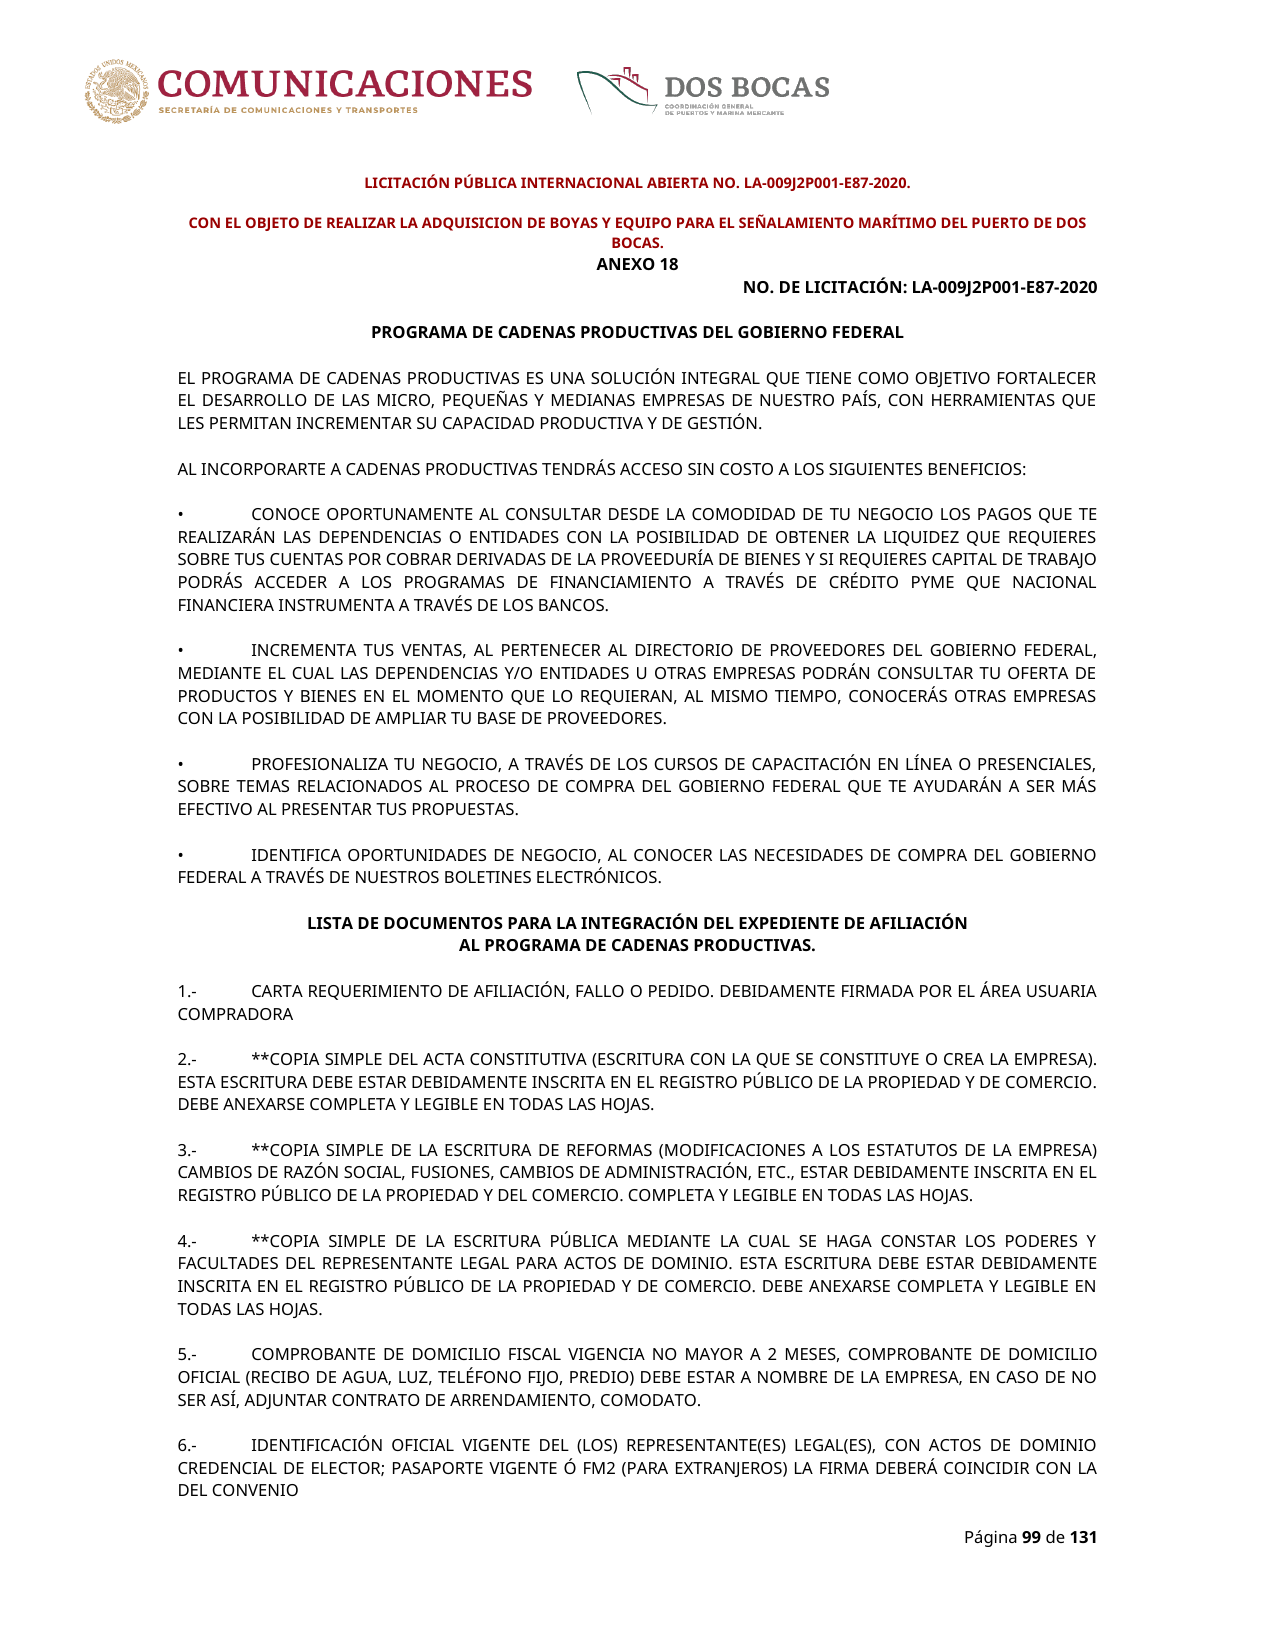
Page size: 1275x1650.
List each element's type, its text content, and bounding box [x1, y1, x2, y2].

text • CONOCE OPORTUNAMENTE AL CONSULTAR DESDE LA COMODIDAD DE TU NEGOCIO LOS PAGOS QUE TE REALIZARÁN LAS DEPENDENCIAS O ENTIDADES CON LA POSIBILIDAD DE OBTENER LA LIQUIDEZ QUE REQUIERES SOBRE TUS CUENTAS POR COBRAR DERIVADAS DE LA PROVEEDURÍA DE BIENES Y SI REQUIERES CAPITAL DE TRABAJO PODRÁS ACCEDER A LOS PROGRAMAS DE FINANCIAMIENTO A TRAVÉS DE CRÉDITO PYME QUE NACIONAL FINANCIERA INSTRUMENTA A TRAVÉS DE LOS BANCOS. [177, 503, 1098, 616]
text • INCREMENTA TUS VENTAS, AL PERTENECER AL DIRECTORIO DE PROVEEDORES DEL GOBIERNO FEDERAL, MEDIANTE EL CUAL LAS DEPENDENCIAS Y/O ENTIDADES U OTRAS EMPRESAS PODRÁN CONSULTAR TU OFERTA DE PRODUCTOS Y BIENES EN EL MOMENTO QUE LO REQUIERAN, AL MISMO TIEMPO, CONOCERÁS OTRAS EMPRESAS CON LA POSIBILIDAD DE AMPLIAR TU BASE DE PROVEEDORES. [177, 639, 1098, 730]
picture [80, 51, 536, 134]
text AL INCORPORARTE A CADENAS PRODUCTIVAS TENDRÁS ACCESO SIN COSTO A LOS SIGUIENTES BENEFICIOS: [177, 457, 1098, 480]
text • PROFESIONALIZA TU NEGOCIO, A TRAVÉS DE LOS CURSOS DE CAPACITACIÓN EN LÍNEA O PRESENCIALES, SOBRE TEMAS RELACIONADOS AL PROCESO DE COMPRA DEL GOBIERNO FEDERAL QUE TE AYUDARÁN A SER MÁS EFECTIVO AL PRESENTAR TUS PROPUESTAS. [177, 752, 1098, 821]
text 3.- **COPIA SIMPLE DE LA ESCRITURA DE REFORMAS (MODIFICACIONES A LOS ESTATUTOS DE LA EMPRESA) CAMBIOS DE RAZÓN SOCIAL, FUSIONES, CAMBIOS DE ADMINISTRACIÓN, ETC., ESTAR DEBIDAMENTE INSCRITA EN EL REGISTRO PÚBLICO DE LA PROPIEDAD Y DEL COMERCIO. COMPLETA Y LEGIBLE EN TODAS LAS HOJAS. [177, 1138, 1098, 1207]
text 2.- **COPIA SIMPLE DEL ACTA CONSTITUTIVA (ESCRITURA CON LA QUE SE CONSTITUYE O CREA LA EMPRESA). ESTA ESCRITURA DEBE ESTAR DEBIDAMENTE INSCRITA EN EL REGISTRO PÚBLICO DE LA PROPIEDAD Y DE COMERCIO. DEBE ANEXARSE COMPLETA Y LEGIBLE EN TODAS LAS HOJAS. [177, 1048, 1098, 1116]
text EL PROGRAMA DE CADENAS PRODUCTIVAS ES UNA SOLUCIÓN INTEGRAL QUE TIENE COMO OBJETIVO FORTALECER EL DESARROLLO DE LAS MICRO, PEQUEÑAS Y MEDIANAS EMPRESAS DE NUESTRO PAÍS, CON HERRAMIENTAS QUE LES PERMITAN INCREMENTAR SU CAPACIDAD PRODUCTIVA Y DE GESTIÓN. [177, 366, 1098, 434]
text AL PROGRAMA DE CADENAS PRODUCTIVAS. [177, 934, 1098, 957]
text 1.- CARTA REQUERIMIENTO DE AFILIACIÓN, FALLO O PEDIDO. DEBIDAMENTE FIRMADA POR EL ÁREA USUARIA COMPRADORA [177, 979, 1098, 1025]
text 4.- **COPIA SIMPLE DE LA ESCRITURA PÚBLICA MEDIANTE LA CUAL SE HAGA CONSTAR LOS PODERES Y FACULTADES DEL REPRESENTANTE LEGAL PARA ACTOS DE DOMINIO. ESTA ESCRITURA DEBE ESTAR DEBIDAMENTE INSCRITA EN EL REGISTRO PÚBLICO DE LA PROPIEDAD Y DE COMERCIO. DEBE ANEXARSE COMPLETA Y LEGIBLE EN TODAS LAS HOJAS. [177, 1229, 1098, 1320]
text ANEXO 18 [177, 253, 1098, 276]
text 5.- COMPROBANTE DE DOMICILIO FISCAL VIGENCIA NO MAYOR A 2 MESES, COMPROBANTE DE DOMICILIO OFICIAL (RECIBO DE AGUA, LUZ, TELÉFONO FIJO, PREDIO) DEBE ESTAR A NOMBRE DE LA EMPRESA, EN CASO DE NO SER ASÍ, ADJUNTAR CONTRATO DE ARRENDAMIENTO, COMODATO. [177, 1343, 1098, 1411]
text PROGRAMA DE CADENAS PRODUCTIVAS DEL GOBIERNO FEDERAL [177, 321, 1098, 344]
text LISTA DE DOCUMENTOS PARA LA INTEGRACIÓN DEL EXPEDIENTE DE AFILIACIÓN [177, 911, 1098, 934]
text • IDENTIFICA OPORTUNIDADES DE NEGOCIO, AL CONOCER LAS NECESIDADES DE COMPRA DEL GOBIERNO FEDERAL A TRAVÉS DE NUESTROS BOLETINES ELECTRÓNICOS. [177, 843, 1098, 889]
picture [577, 67, 829, 115]
text NO. DE LICITACIÓN: LA-009J2P001-E87-2020 [177, 276, 1098, 298]
text 6.- IDENTIFICACIÓN OFICIAL VIGENTE DEL (LOS) REPRESENTANTE(ES) LEGAL(ES), CON ACTOS DE DOMINIO CREDENCIAL DE ELECTOR; PASAPORTE VIGENTE Ó FM2 (PARA EXTRANJEROS) LA FIRMA DEBERÁ COINCIDIR CON LA DEL CONVENIO [177, 1434, 1098, 1502]
